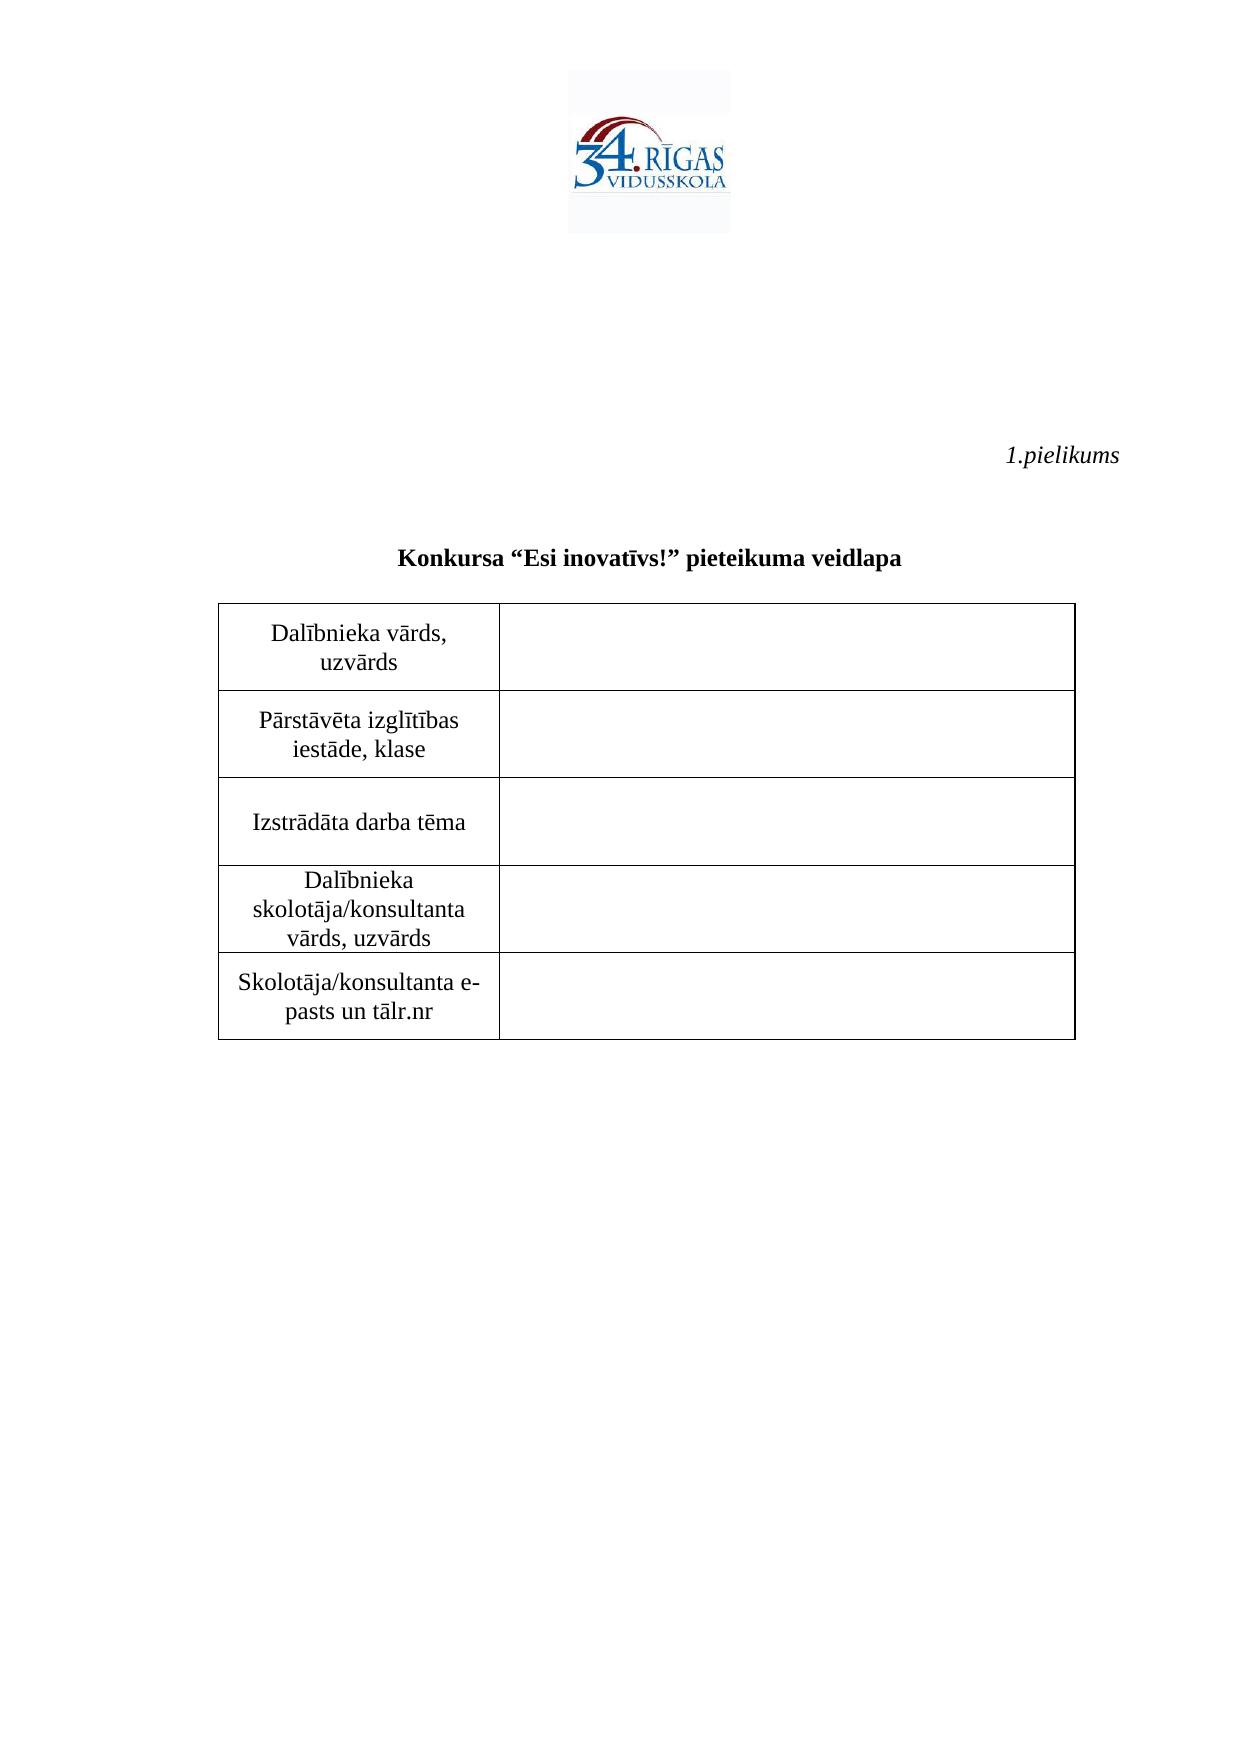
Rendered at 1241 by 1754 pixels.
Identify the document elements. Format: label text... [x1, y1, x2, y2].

table_cell [500, 953, 1074, 1039]
table_cell Izstrādāta darba tēma [219, 778, 499, 864]
table_cell Pārstāvēta izglītības iestāde, klase [219, 691, 499, 777]
table_cell Dalībnieka skolotāja/konsultanta vārds, uzvārds [219, 866, 499, 952]
table_cell Skolotāja/konsultanta e-pasts un tālr.nr [219, 953, 499, 1039]
table_header Dalībnieka vārds, uzvārds [219, 604, 499, 690]
picture [568, 70, 731, 233]
table_cell [500, 691, 1074, 777]
text Konkursa “Esi inovatīvs!” pieteikuma veidlapa [177, 543, 1122, 572]
table_cell [500, 866, 1074, 952]
table_header [500, 604, 1074, 690]
text 1.pielikums [177, 440, 1122, 469]
table_cell [500, 778, 1074, 864]
